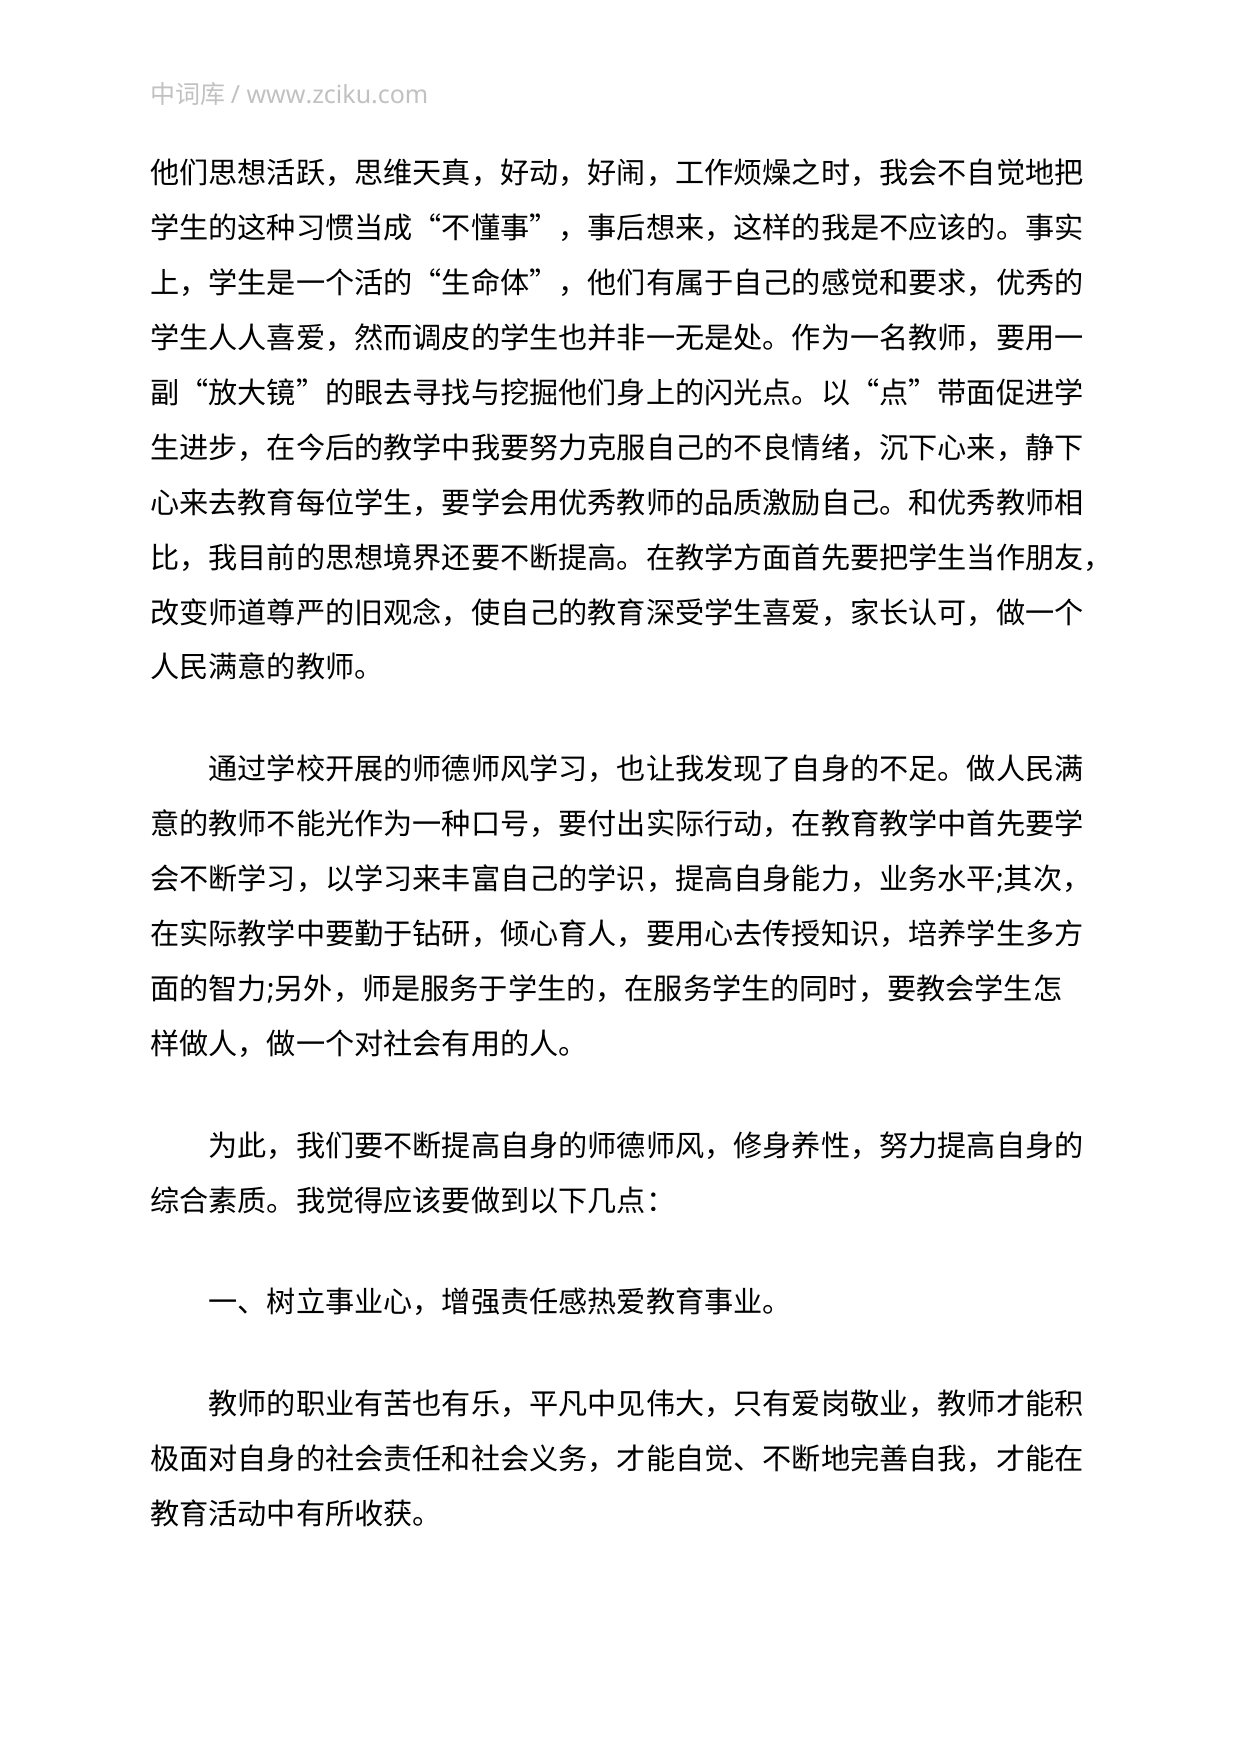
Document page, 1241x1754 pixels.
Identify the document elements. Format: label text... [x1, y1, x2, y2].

text 为此，我们要不断提高自身的师德师风，修身养性，努力提高自身的综合素质。我觉得应该要做到以下几点： [150, 1122, 1090, 1219]
text 一、树立事业心，增强责任感热爱教育事业。 [150, 1279, 1090, 1321]
text 通过学校开展的师德师风学习，也让我发现了自身的不足。做人民满意的教师不能光作为一种口号，要付出实际行动，在教育教学中首先要学会不断学习，以学习来丰富自己的学识，提高自身能力，业务水平;其次，在实际教学中要勤于钻研，倾心育人，要用心去传授知识，培养学生多方面的智力;另外，师是服务于学生的，在服务学生的同时，要教会学生怎样做人，做一个对社会有用的人。 [150, 746, 1090, 1063]
text 教师的职业有苦也有乐，平凡中见伟大，只有爱岗敬业，教师才能积极面对自身的社会责任和社会义务，才能自觉、不断地完善自我，才能在教育活动中有所收获。 [150, 1381, 1090, 1533]
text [150, 150, 1090, 686]
